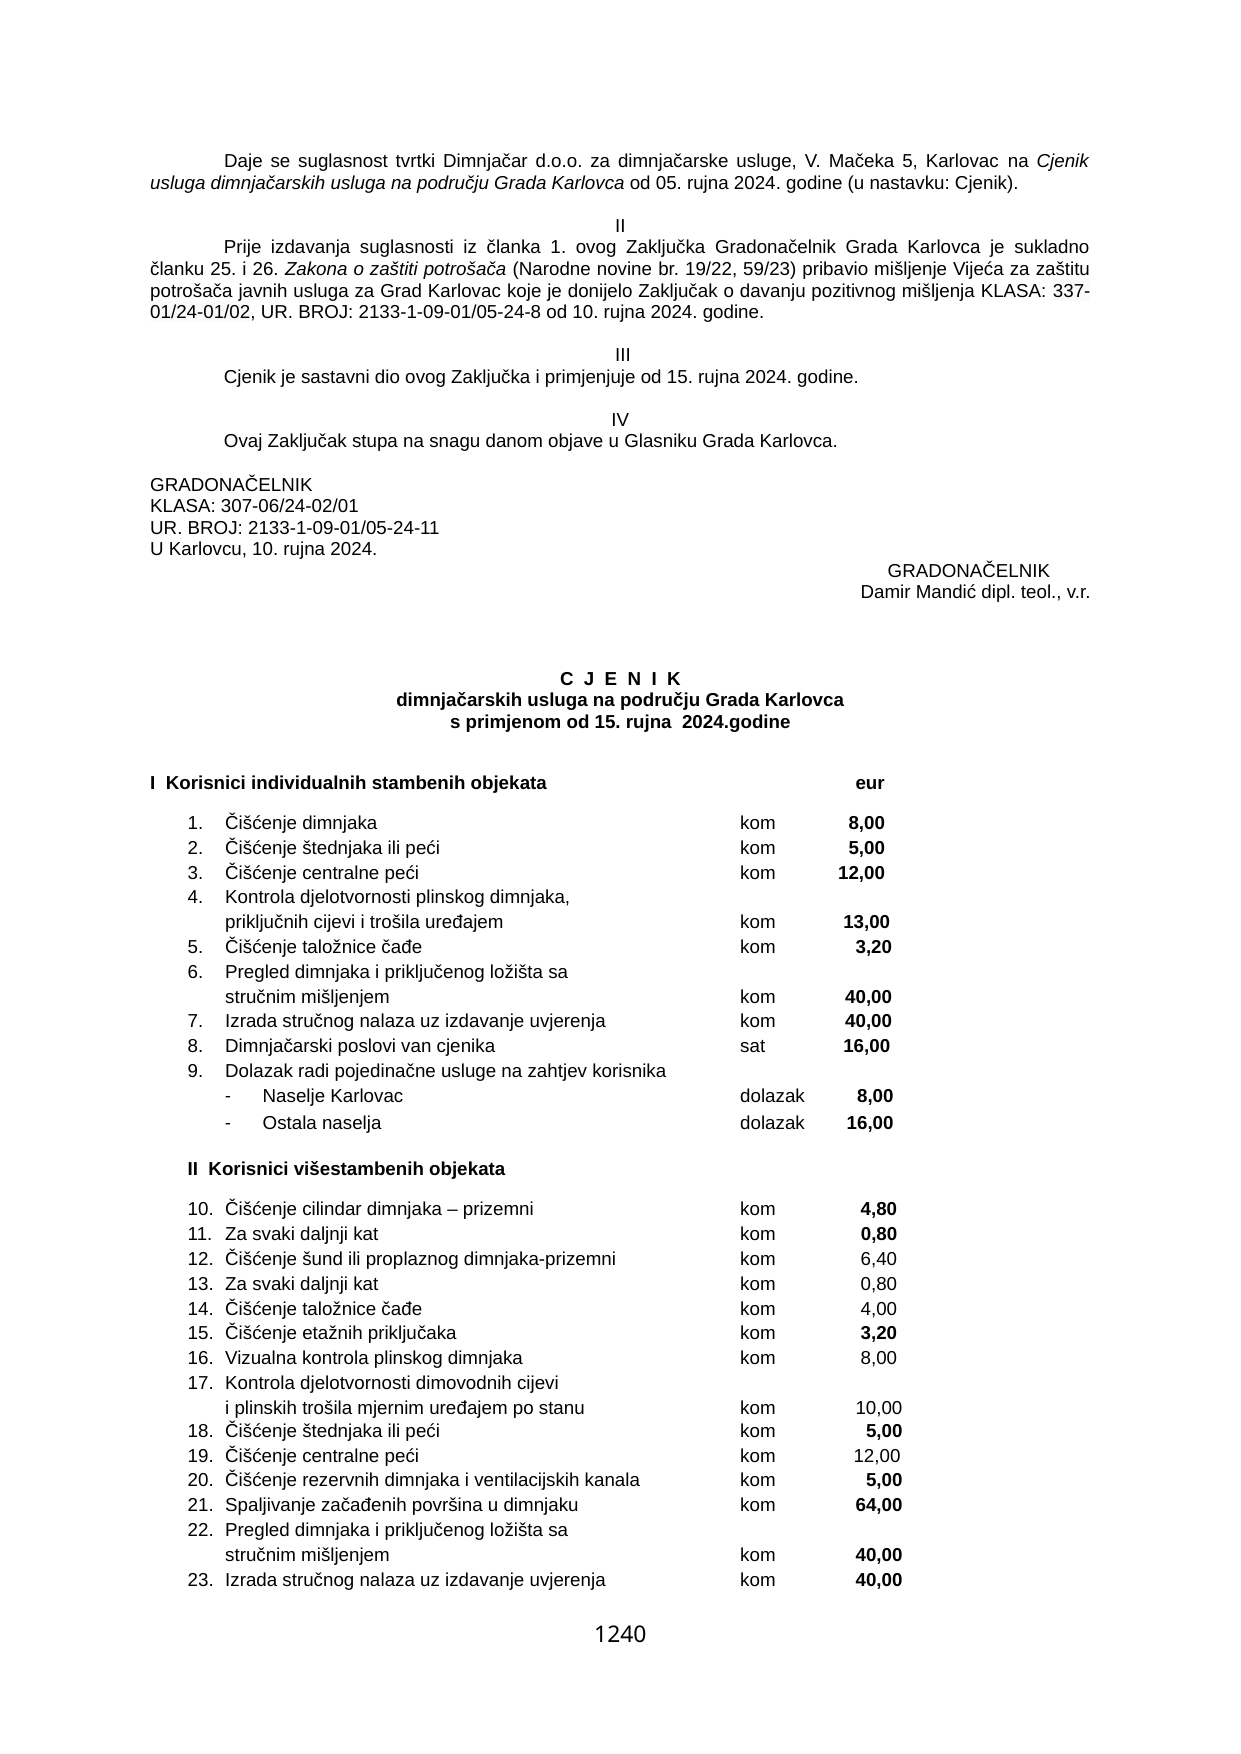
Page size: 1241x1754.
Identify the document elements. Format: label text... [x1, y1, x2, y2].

list Čišćenje rezervnih dimnjaka i ventilacijskih kanala kom 5,00 [187, 1469, 1090, 1491]
list Kontrola djelotvornosti plinskog dimnjaka, [187, 886, 1090, 908]
text dimnjačarskih usluga na području Grada Karlovca [150, 689, 1090, 711]
text Daje se suglasnost tvrtki Dimnjačar d.o.o. za dimnjačarske usluge, V. Mačeka 5, Karlovac na Cjenik usluga dimnjačarskih usluga na području Grada Karlovca od 05. rujna 2024. godine (u nastavku: Cjenik). [150, 150, 1090, 193]
list Dolazak radi pojedinačne usluge na zahtjev korisnika [187, 1060, 1090, 1081]
list Čišćenje štednjaka ili peći kom 5,00 [187, 1420, 1090, 1441]
text IV [150, 409, 1090, 430]
list Pregled dimnjaka i priključenog ložišta sa [187, 1519, 1090, 1540]
text Ovaj Zaključak stupa na snagu danom objave u Glasniku Grada Karlovca. [150, 430, 1090, 452]
text Prije izdavanja suglasnosti iz članka 1. ovog Zaključka Gradonačelnik Grada Karlovca je sukladno članku 25. i 26. Zakona o zaštiti potrošača (Narodne novine br. 19/22, 59/23) pribavio mišljenje Vijeća za zaštitu potrošača javnih usluga za Grad Karlovac koje je donijelo Zaključak o davanju pozitivnog mišljenja KLASA: 337-01/24-01/02, UR. BROJ: 2133-1-09-01/05-24-8 od 10. rujna 2024. godine. [150, 236, 1090, 322]
list Izrada stručnog nalaza uz izdavanje uvjerenja kom 40,00 [187, 1010, 1090, 1032]
list Čišćenje taložnice čađe kom 4,00 [187, 1297, 1090, 1319]
text II Korisnici višestambenih objekata [187, 1158, 1090, 1180]
text Damir Mandić dipl. teol., v.r. [150, 581, 1090, 603]
text GRADONAČELNIK [150, 473, 1090, 495]
list Dimnjačarski poslovi van cjenika sat 16,00 [187, 1035, 1090, 1057]
subtitle C J E N I K [150, 667, 1090, 689]
list i plinskih trošila mjernim uređajem po stanu kom 10,00 [225, 1396, 1090, 1418]
list Čišćenje etažnih priključaka kom 3,20 [187, 1322, 1090, 1344]
list Za svaki daljnji kat kom 0,80 [187, 1223, 1090, 1244]
list Kontrola djelotvornosti dimovodnih cijevi [187, 1372, 1090, 1393]
list Izrada stručnog nalaza uz izdavanje uvjerenja kom 40,00 [187, 1568, 1090, 1590]
text II [150, 215, 1090, 236]
text U Karlovcu, 10. rujna 2024. [150, 538, 1090, 560]
list stručnim mišljenjem kom 40,00 [225, 1544, 1090, 1565]
list stručnim mišljenjem kom 40,00 [225, 986, 1090, 1007]
list Ostala naselja dolazak 16,00 [225, 1111, 1090, 1134]
list Čišćenje taložnice čađe kom 3,20 [187, 936, 1090, 957]
list Čišćenje centralne peći kom 12,00 [187, 862, 1090, 883]
text GRADONAČELNIK [150, 560, 1090, 581]
list Čišćenje štednjaka ili peći kom 5,00 [187, 837, 1090, 858]
list Pregled dimnjaka i priključenog ložišta sa [187, 961, 1090, 982]
text III [150, 344, 1090, 366]
list Čišćenje šund ili proplaznog dimnjaka-prizemni kom 6,40 [187, 1248, 1090, 1269]
list Spaljivanje začađenih površina u dimnjaku kom 64,00 [187, 1494, 1090, 1516]
text I Korisnici individualnih stambenih objekata eur [150, 772, 1090, 794]
list Naselje Karlovac dolazak 8,00 [225, 1085, 1090, 1108]
list Vizualna kontrola plinskog dimnjaka kom 8,00 [187, 1347, 1090, 1368]
text KLASA: 307-06/24-02/01 [150, 495, 1090, 517]
list Čišćenje cilindar dimnjaka – prizemni kom 4,80 [187, 1198, 1090, 1220]
list Čišćenje dimnjaka kom 8,00 [187, 812, 1090, 833]
list priključnih cijevi i trošila uređajem kom 13,00 [225, 911, 1090, 933]
list Za svaki daljnji kat kom 0,80 [187, 1272, 1090, 1294]
text s primjenom od 15. rujna 2024.godine [150, 711, 1090, 732]
list Čišćenje centralne peći kom 12,00 [187, 1444, 1090, 1466]
text Cjenik je sastavni dio ovog Zaključka i primjenjuje od 15. rujna 2024. godine. [150, 366, 1090, 387]
text UR. BROJ: 2133-1-09-01/05-24-11 [150, 517, 1090, 538]
